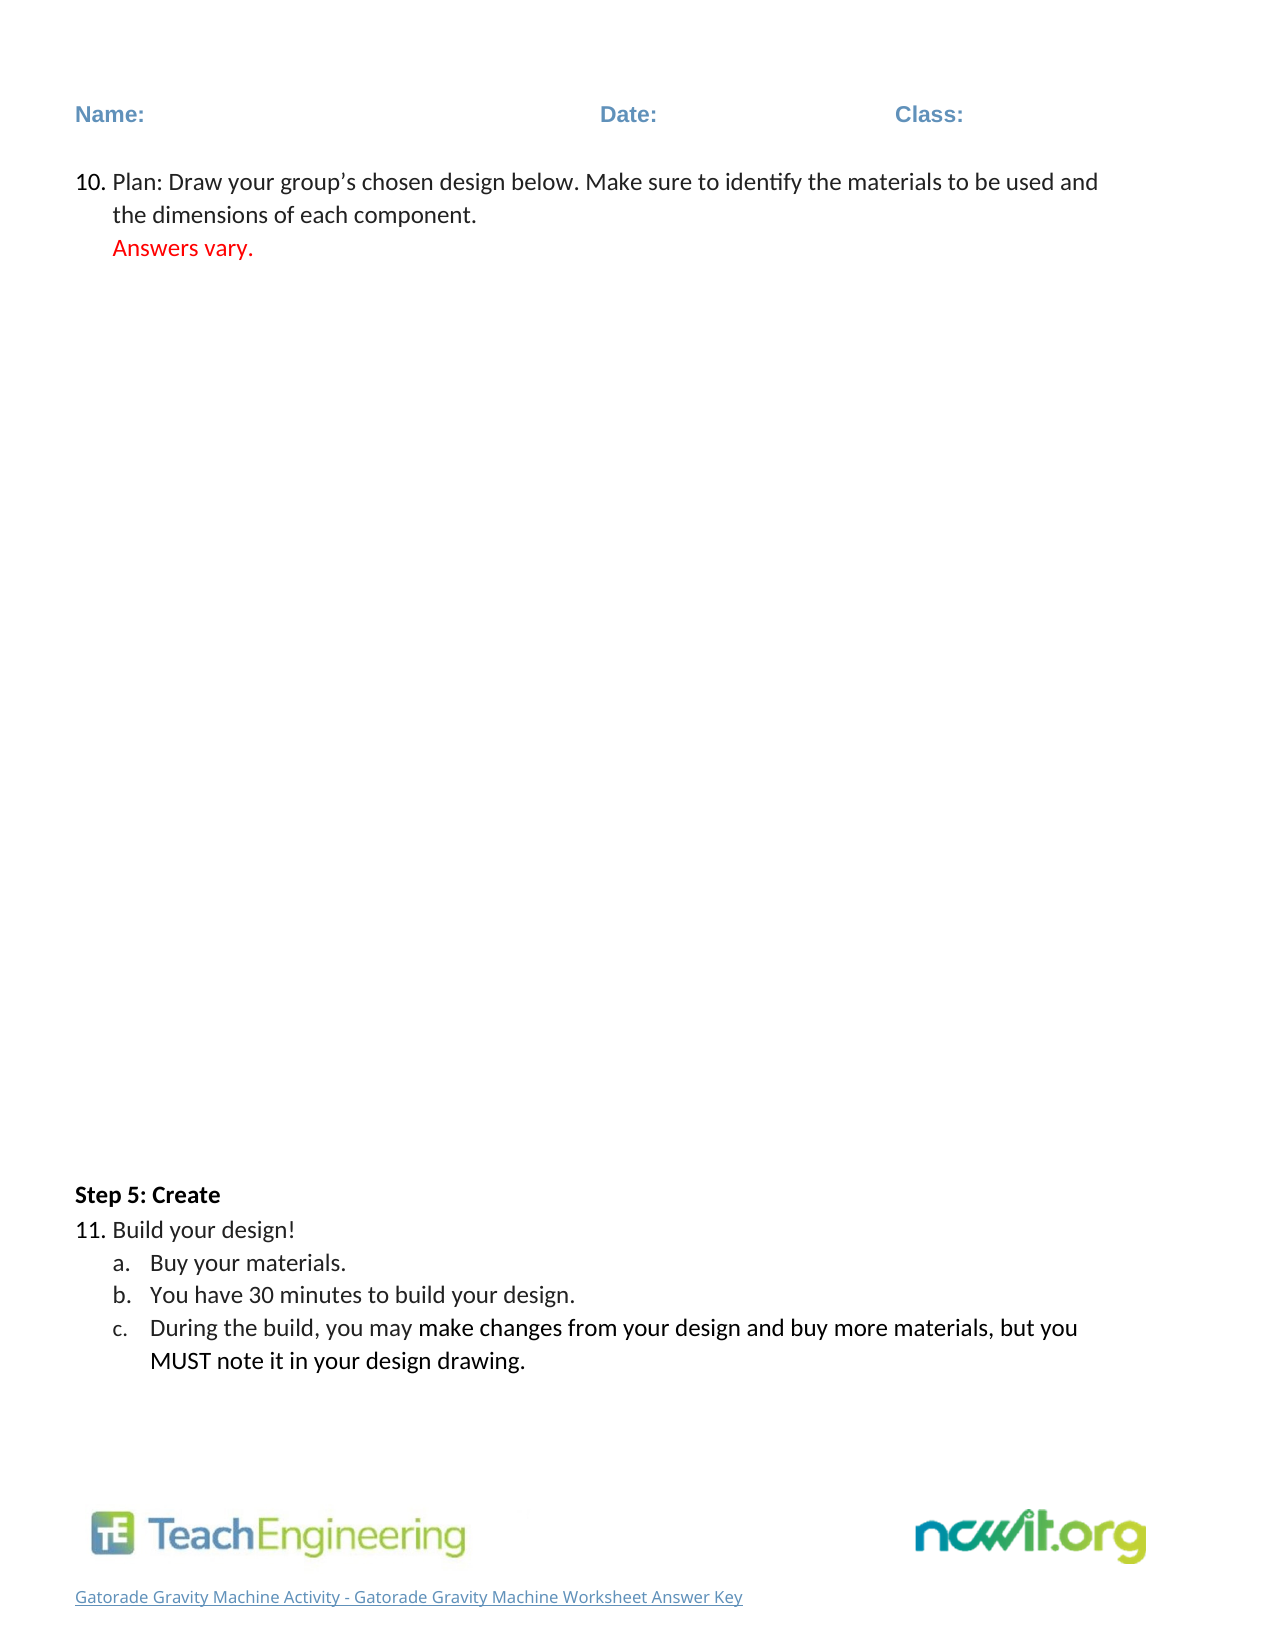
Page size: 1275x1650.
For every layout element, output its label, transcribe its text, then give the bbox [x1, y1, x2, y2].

list You have 30 minutes to build your design. [112, 1279, 1125, 1310]
picture [915, 1509, 1146, 1564]
list During the build, you may make changes from your design and buy more materials, but you MUST note it in your design drawing. [112, 1312, 1125, 1376]
list Build your design! [75, 1214, 1125, 1244]
list Plan: Draw your group’s chosen design below. Make sure to identify the materials to be used and the dimensions of each component. [75, 166, 1125, 229]
list Buy your materials. [112, 1247, 1125, 1277]
picture [75, 1494, 542, 1582]
text Step 5: Create [75, 1179, 1125, 1209]
list Answers vary. [112, 232, 1125, 262]
